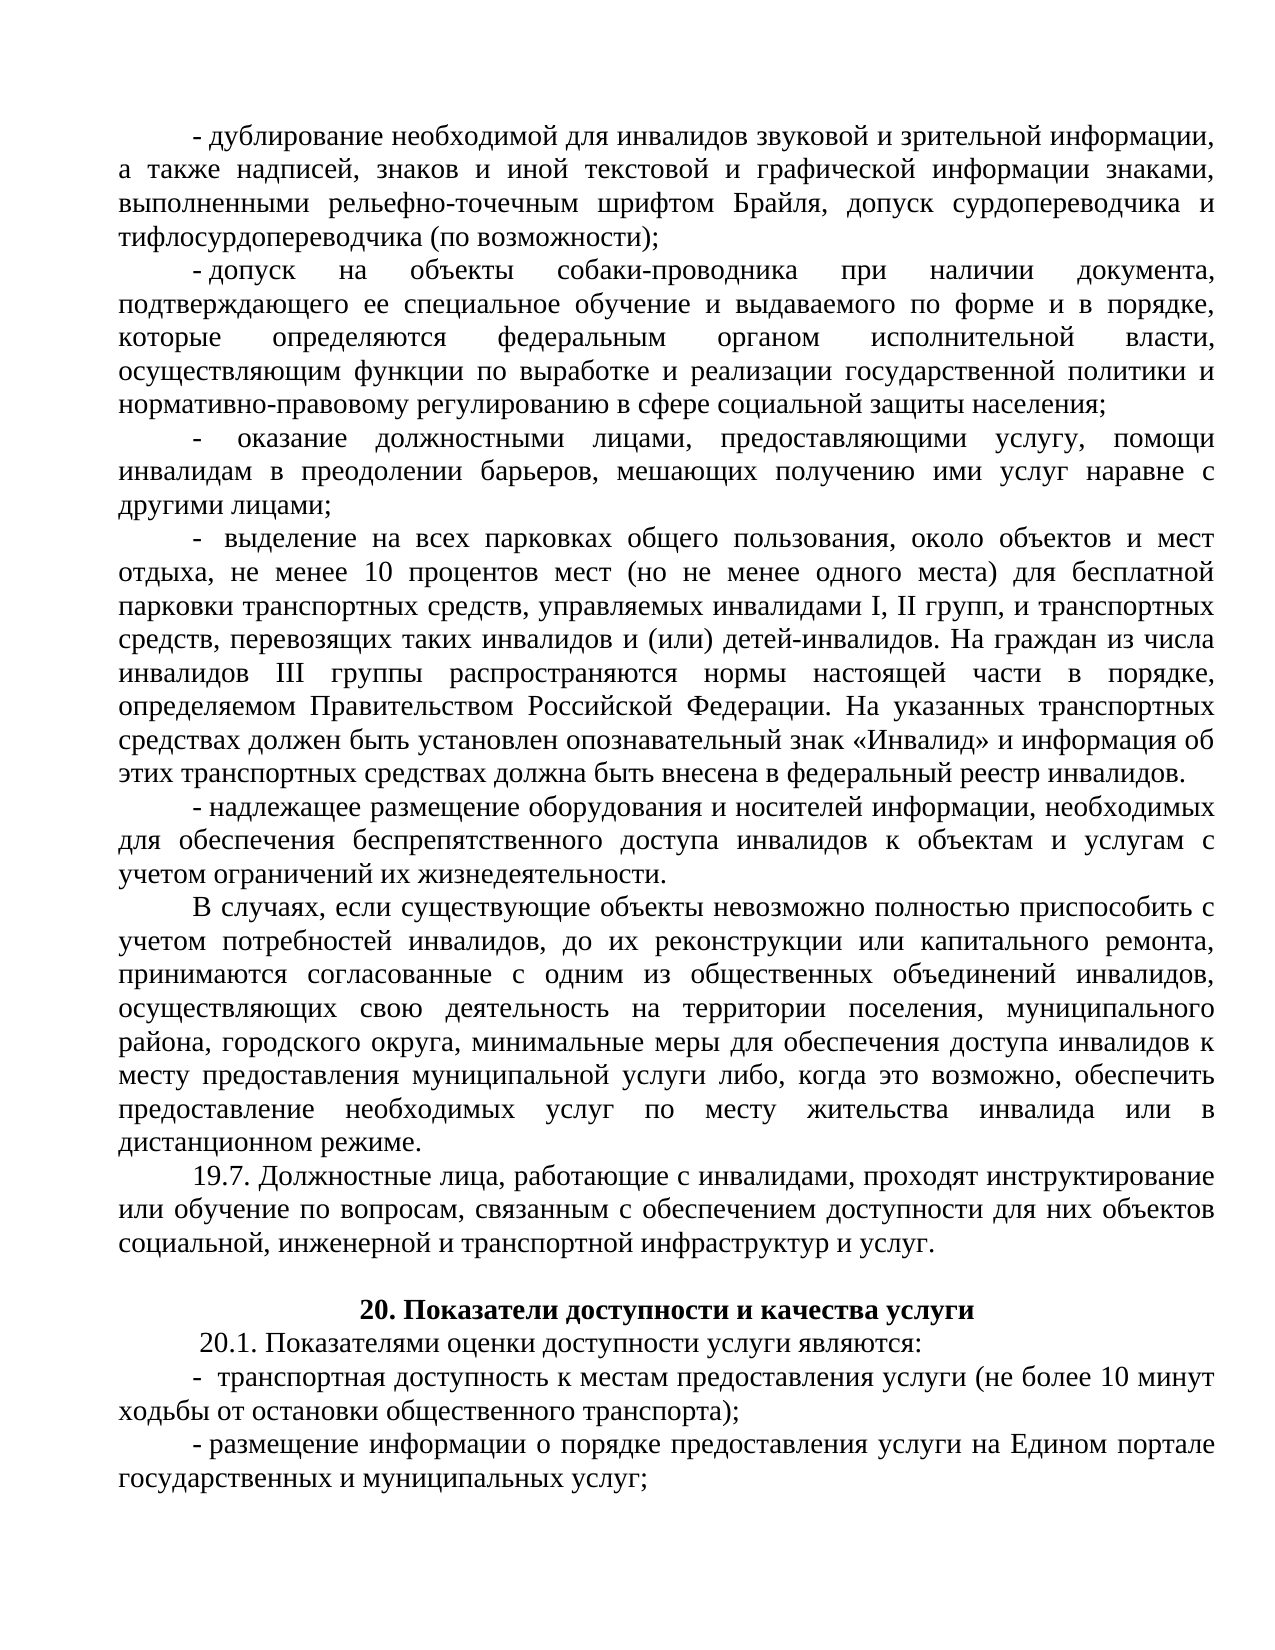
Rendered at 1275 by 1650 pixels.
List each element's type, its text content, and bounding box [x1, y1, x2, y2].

text 20.1. Показателями оценки доступности услуги являются: [118, 1326, 1216, 1359]
text - дублирование необходимой для инвалидов звуковой и зрительной информации, а также надписей, знаков и иной текстовой и графической информации знаками, выполненными рельефно-точечным шрифтом Брайля, допуск сурдопереводчика и тифлосурдопереводчика (по возможности); [118, 118, 1216, 252]
text В случаях, если существующие объекты невозможно полностью приспособить с учетом потребностей инвалидов, до их реконструкции или капитального ремонта, принимаются согласованные с одним из общественных объединений инвалидов, осуществляющих свою деятельность на территории поселения, муниципального района, городского округа, минимальные меры для обеспечения доступа инвалидов к месту предоставления муниципальной услуги либо, когда это возможно, обеспечить предоставление необходимых услуг по месту жительства инвалида или в дистанционном режиме. [118, 889, 1216, 1158]
text - выделение на всех парковках общего пользования, около объектов и мест отдыха, не менее 10 процентов мест (но не менее одного места) для бесплатной парковки транспортных средств, управляемых инвалидами I, II групп, и транспортных средств, перевозящих таких инвалидов и (или) детей-инвалидов. На граждан из числа инвалидов III группы распространяются нормы настоящей части в порядке, определяемом Правительством Российской Федерации. На указанных транспортных средствах должен быть установлен опознавательный знак «Инвалид» и информация об этих транспортных средствах должна быть внесена в федеральный реестр инвалидов. [118, 521, 1216, 789]
text - транспортная доступность к местам предоставления услуги (не более 10 минут ходьбы от остановки общественного транспорта); [118, 1359, 1216, 1426]
text - допуск на объекты собаки-проводника при наличии документа, подтверждающего ее специальное обучение и выдаваемого по форме и в порядке, которые определяются федеральным органом исполнительной власти, осуществляющим функции по выработке и реализации государственной политики и нормативно-правовому регулированию в сфере социальной защиты населения; [118, 252, 1216, 420]
text - надлежащее размещение оборудования и носителей информации, необходимых для обеспечения беспрепятственного доступа инвалидов к объектам и услугам с учетом ограничений их жизнедеятельности. [118, 789, 1216, 889]
text - оказание должностными лицами, предоставляющими услугу, помощи инвалидам в преодолении барьеров, мешающих получению ими услуг наравне с другими лицами; [118, 420, 1216, 521]
text 19.7. Должностные лица, работающие с инвалидами, проходят инструктирование или обучение по вопросам, связанным с обеспечением доступности для них объектов социальной, инженерной и транспортной инфраструктур и услуг. [118, 1158, 1216, 1258]
text - размещение информации о порядке предоставления услуги на Едином портале государственных и муниципальных услуг; [118, 1426, 1216, 1493]
text 20. Показатели доступности и качества услуги [118, 1292, 1216, 1326]
